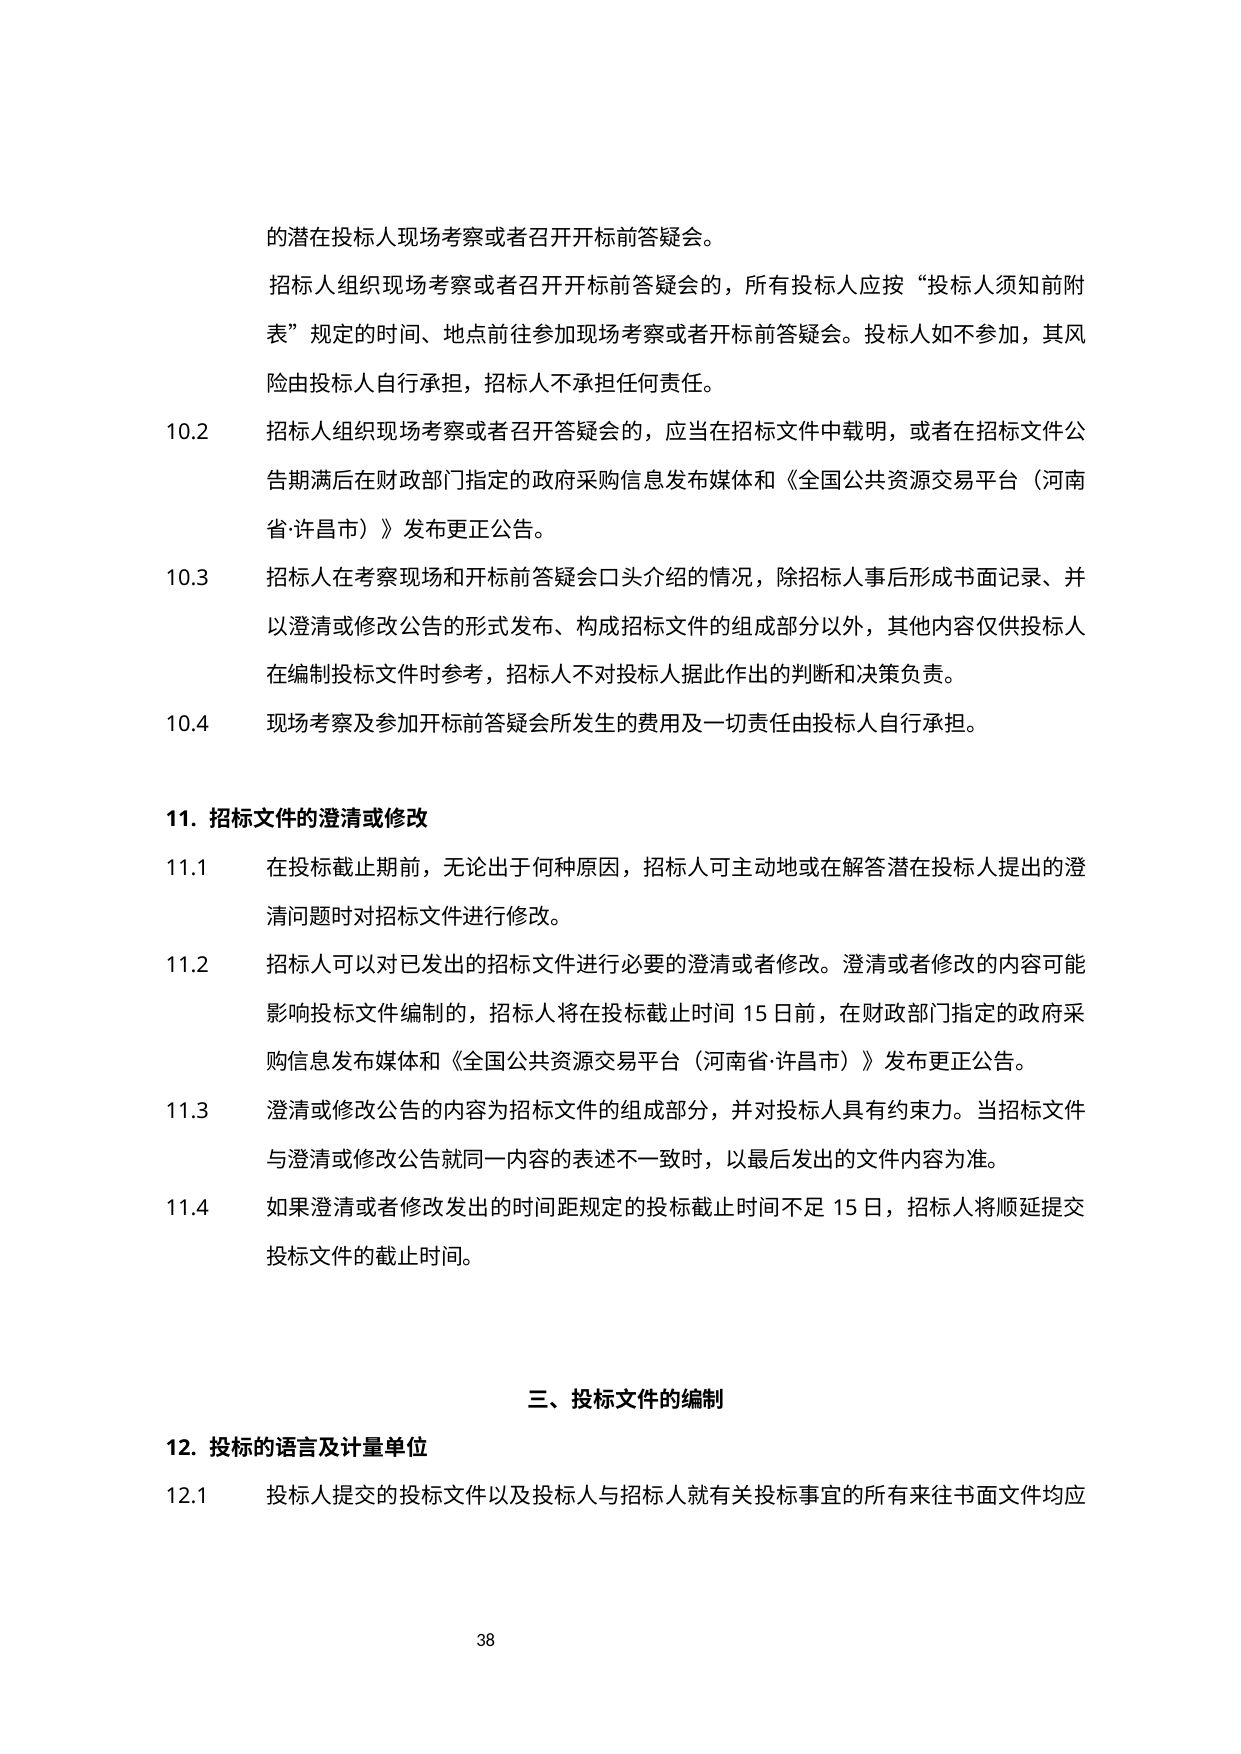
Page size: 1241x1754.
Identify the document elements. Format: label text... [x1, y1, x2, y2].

list 现场考察及参加开标前答疑会所发生的费用及一切责任由投标人自行承担。 [165, 705, 1087, 738]
list 招标人可以对已发出的招标文件进行必要的澄清或者修改。澄清或者修改的内容可能影响投标文件编制的，招标人将在投标截止时间15日前，在财政部门指定的政府采购信息发布媒体和《全国公共资源交易平台（河南省·许昌市）》发布更正公告。 [165, 947, 1087, 1077]
list 招标人在考察现场和开标前答疑会口头介绍的情况，除招标人事后形成书面记录、并以澄清或修改公告的形式发布、构成招标文件的组成部分以外，其他内容仅供投标人在编制投标文件时参考，招标人不对投标人据此作出的判断和决策负责。 [165, 559, 1087, 689]
list 投标的语言及计量单位 [165, 1430, 1087, 1462]
text 招标人组织现场考察或者召开开标前答疑会的，所有投标人应按“投标人须知前附表”规定的时间、地点前往参加现场考察或者开标前答疑会。投标人如不参加，其风险由投标人自行承担，招标人不承担任何责任。 [266, 268, 1087, 398]
text 三、投标文件的编制 [165, 1381, 1087, 1414]
list 如果澄清或者修改发出的时间距规定的投标截止时间不足15日，招标人将顺延提交投标文件的截止时间。 [165, 1189, 1087, 1271]
list 在投标截止期前，无论出于何种原因，招标人可主动地或在解答潜在投标人提出的澄清问题时对招标文件进行修改。 [165, 849, 1087, 931]
list 招标人组织现场考察或者召开答疑会的，应当在招标文件中载明，或者在招标文件公告期满后在财政部门指定的政府采购信息发布媒体和《全国公共资源交易平台（河南省·许昌市）》发布更正公告。 [165, 414, 1087, 544]
list 招标文件的澄清或修改 [165, 801, 1087, 834]
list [165, 1478, 1087, 1511]
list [165, 219, 1087, 252]
list 澄清或修改公告的内容为招标文件的组成部分，并对投标人具有约束力。当招标文件与澄清或修改公告就同一内容的表述不一致时，以最后发出的文件内容为准。 [165, 1092, 1087, 1174]
